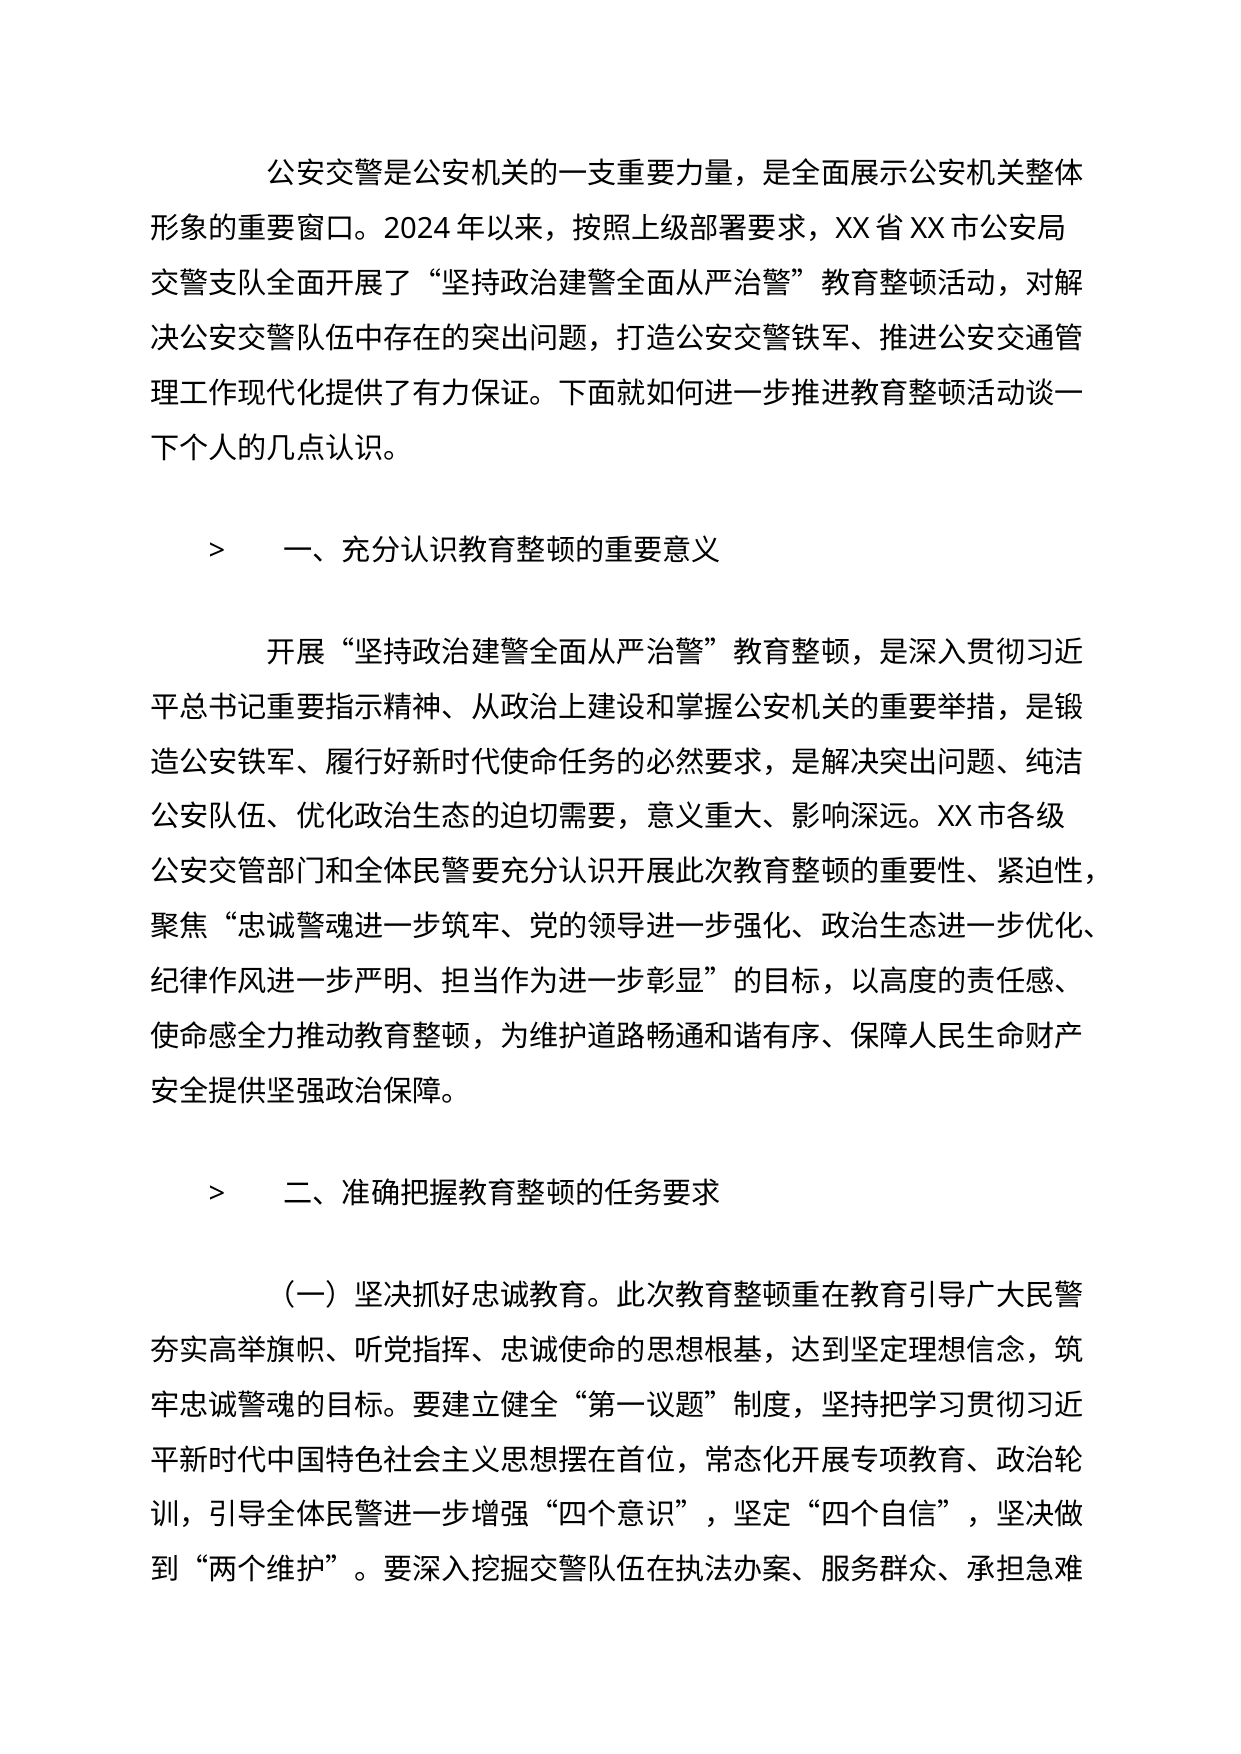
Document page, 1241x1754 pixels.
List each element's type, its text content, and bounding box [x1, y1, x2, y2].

text > 二、准确把握教育整顿的任务要求 [150, 1169, 1090, 1212]
text > 一、充分认识教育整顿的重要意义 [150, 526, 1090, 569]
text 开展“坚持政治建警全面从严治警”教育整顿，是深入贯彻习近平总书记重要指示精神、从政治上建设和掌握公安机关的重要举措，是锻造公安铁军、履行好新时代使命任务的必然要求，是解决突出问题、纯洁公安队伍、优化政治生态的迫切需要，意义重大、影响深远。XX市各级公安交管部门和全体民警要充分认识开展此次教育整顿的重要性、紧迫性，聚焦“忠诚警魂进一步筑牢、党的领导进一步强化、政治生态进一步优化、纪律作风进一步严明、担当作为进一步彰显”的目标，以高度的责任感、使命感全力推动教育整顿，为维护道路畅通和谐有序、保障人民生命财产安全提供坚强政治保障。 [150, 628, 1090, 1110]
text 公安交警是公安机关的一支重要力量，是全面展示公安机关整体形象的重要窗口。2024年以来，按照上级部署要求，XX省XX市公安局交警支队全面开展了“坚持政治建警全面从严治警”教育整顿活动，对解决公安交警队伍中存在的突出问题，打造公安交警铁军、推进公安交通管理工作现代化提供了有力保证。下面就如何进一步推进教育整顿活动谈一下个人的几点认识。 [150, 150, 1090, 467]
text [150, 1271, 1090, 1588]
